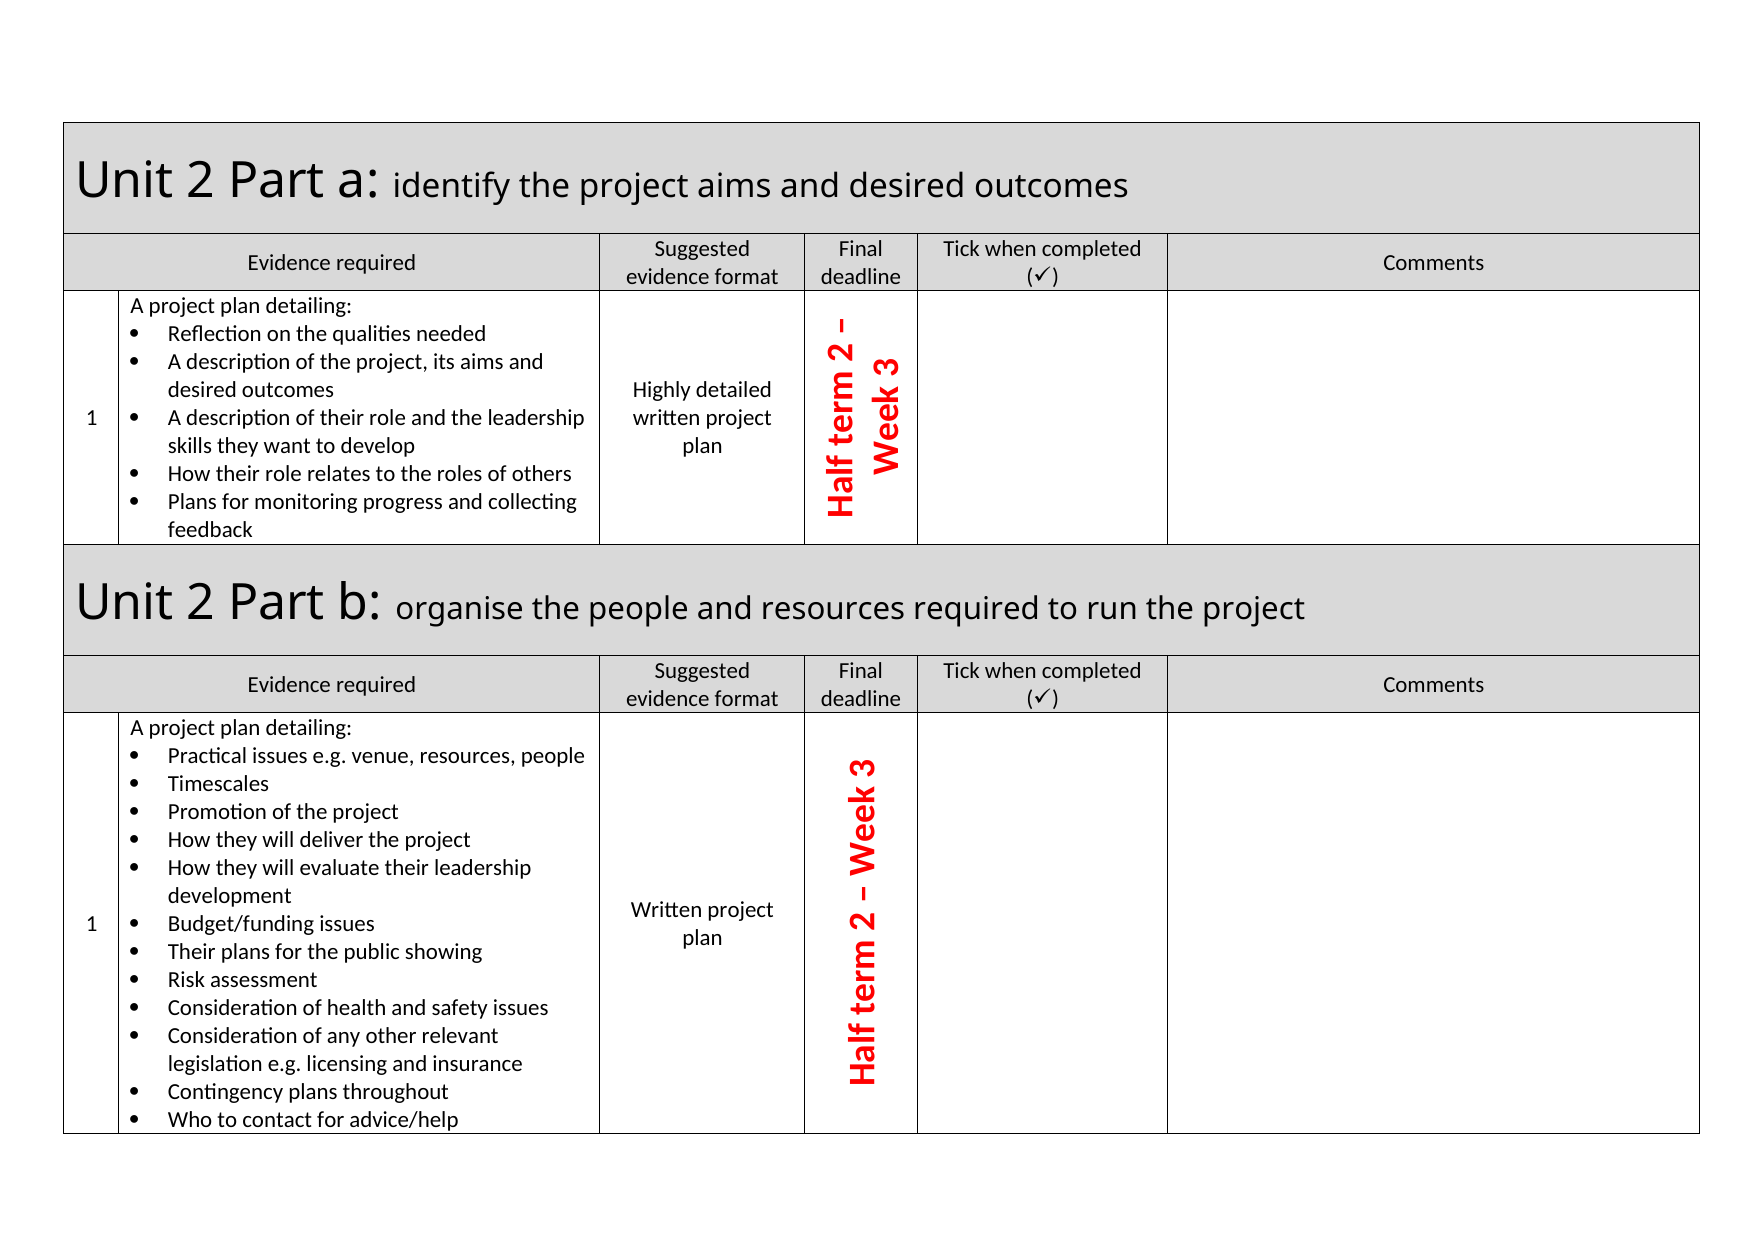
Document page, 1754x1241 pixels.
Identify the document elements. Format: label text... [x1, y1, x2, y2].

table_cell Written project plan [600, 713, 804, 1133]
table_cell Highly detailed written project plan [600, 291, 804, 543]
table_header Unit 2 Part a: identify the project aims and desired outcomes [64, 123, 1699, 233]
table_cell A project plan detailing: Practical issues e.g. venue, resources, people Timescales Promotion of the project How they will deliver the project How they will evaluate their leadership development Budget/funding issues Their plans for the public showing Risk assessment Consideration of health and safety issues Consideration of any other relevant legislation e.g. licensing and insurance Contingency plans throughout Who to contact for advice/help [119, 713, 599, 1133]
table_cell A project plan detailing: Reflection on the qualities needed A description of the project, its aims and desired outcomes A description of their role and the leadership skills they want to develop How their role relates to the roles of others Plans for monitoring progress and collecting feedback [119, 291, 599, 543]
table_cell Suggested evidence format [600, 656, 804, 712]
table_cell Final deadline [805, 656, 917, 712]
table_cell Half term 2 – Week 3 [805, 713, 917, 1133]
table_cell [918, 291, 1167, 543]
table_cell Comments [1168, 234, 1699, 290]
table_cell [1168, 291, 1699, 543]
table_cell [1168, 713, 1699, 1133]
table_cell [918, 713, 1167, 1133]
table_cell Half term 2 – Week 3 [805, 291, 917, 543]
table_cell Suggested evidence format [600, 234, 804, 290]
table_cell Evidence required [64, 234, 599, 290]
table_cell 1 [64, 713, 118, 1133]
table_cell Final deadline [805, 234, 917, 290]
table_cell Unit 2 Part b: organise the people and resources required to run the project [64, 545, 1699, 655]
table_cell 1 [64, 291, 118, 543]
table_cell Evidence required [64, 656, 599, 712]
table_cell Tick when completed () [918, 656, 1167, 712]
table_cell Tick when completed () [918, 234, 1167, 290]
table_cell Comments [1168, 656, 1699, 712]
